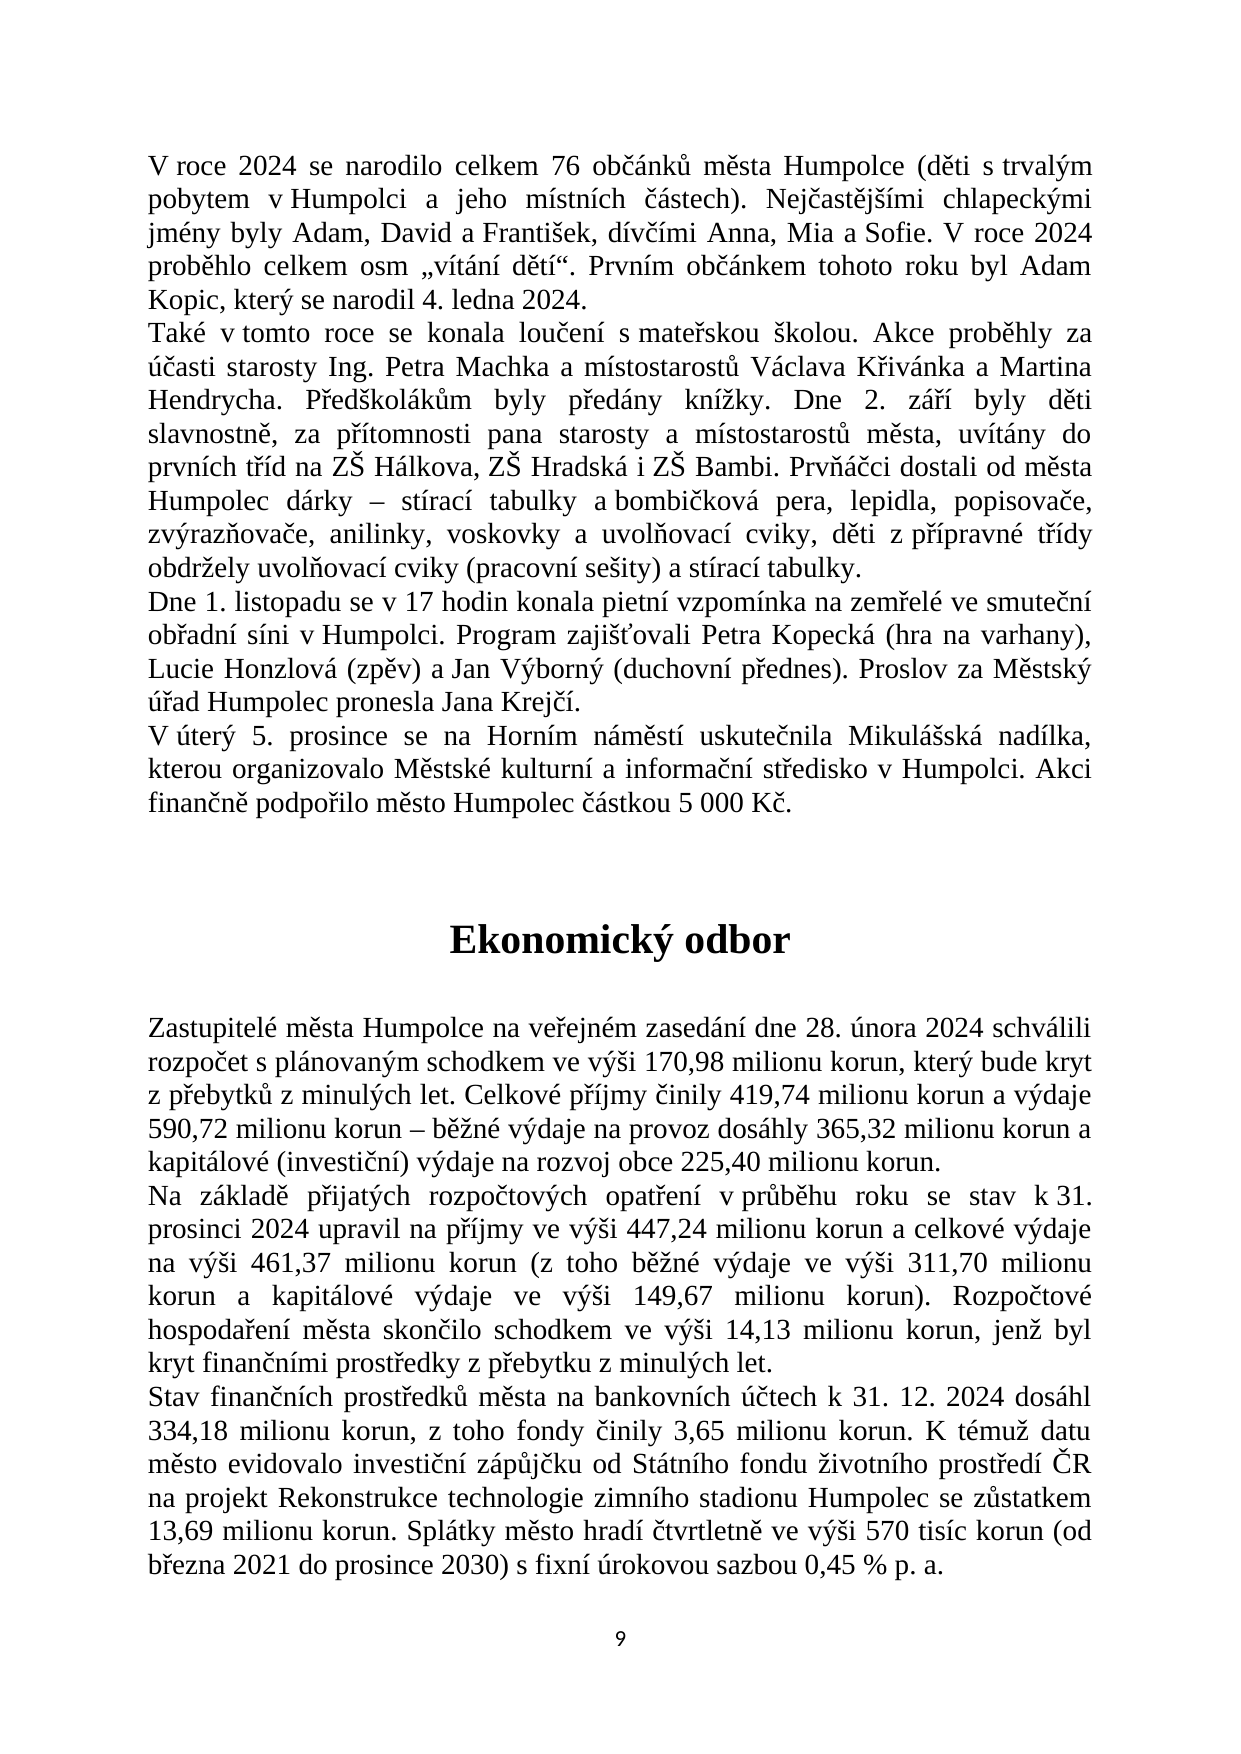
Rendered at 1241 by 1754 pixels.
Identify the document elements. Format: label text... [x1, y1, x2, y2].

text Stav finančních prostředků města na bankovních účtech k 31. 12. 2024 dosáhl 334,18 milionu korun, z toho fondy činily 3,65 milionu korun. K témuž datu město evidovalo investiční zápůjčku od Státního fondu životního prostředí ČR na projekt Rekonstrukce technologie zimního stadionu Humpolec se zůstatkem 13,69 milionu korun. Splátky město hradí čtvrtletně ve výši 570 tisíc korun (od března 2021 do prosince 2030) s fixní úrokovou sazbou 0,45 % p. a. [148, 1379, 1093, 1580]
text Na základě přijatých rozpočtových opatření v průběhu roku se stav k 31. prosinci 2024 upravil na příjmy ve výši 447,24 milionu korun a celkové výdaje na výši 461,37 milionu korun (z toho běžné výdaje ve výši 311,70 milionu korun a kapitálové výdaje ve výši 149,67 milionu korun). Rozpočtové hospodaření města skončilo schodkem ve výši 14,13 milionu korun, jenž byl kryt finančními prostředky z přebytku z minulých let. [148, 1178, 1093, 1379]
text Dne 1. listopadu se v 17 hodin konala pietní vzpomínka na zemřelé ve smuteční obřadní síni v Humpolci. Program zajišťovali Petra Kopecká (hra na varhany), Lucie Honzlová (zpěv) a Jan Výborný (duchovní přednes). Proslov za Městský úřad Humpolec pronesla Jana Krejčí. [148, 584, 1093, 718]
text V roce 2024 se narodilo celkem 76 občánků města Humpolce (děti s trvalým pobytem v Humpolci a jeho místních částech). Nejčastějšími chlapeckými jmény byly Adam, David a František, dívčími Anna, Mia a Sofie. V roce 2024 proběhlo celkem osm „vítání dětí“. Prvním občánkem tohoto roku byl Adam Kopic, který se narodil 4. ledna 2024. [148, 148, 1093, 315]
text Ekonomický odbor [148, 914, 1093, 962]
text Zastupitelé města Humpolce na veřejném zasedání dne 28. února 2024 schválili rozpočet s plánovaným schodkem ve výši 170,98 milionu korun, který bude kryt z přebytků z minulých let. Celkové příjmy činily 419,74 milionu korun a výdaje 590,72 milionu korun – běžné výdaje na provoz dosáhly 365,32 milionu korun a kapitálové (investiční) výdaje na rozvoj obce 225,40 milionu korun. [148, 1010, 1093, 1178]
text V úterý 5. prosince se na Horním náměstí uskutečnila Mikulášská nadílka, kterou organizovalo Městské kulturní a informační středisko v Humpolci. Akci finančně podpořilo město Humpolec částkou 5 000 Kč. [148, 718, 1093, 818]
text Také v tomto roce se konala loučení s mateřskou školou. Akce proběhly za účasti starosty Ing. Petra Machka a místostarostů Václava Křivánka a Martina Hendrycha. Předškolákům byly předány knížky. Dne 2. září byly děti slavnostně, za přítomnosti pana starosty a místostarostů města, uvítány do prvních tříd na ZŠ Hálkova, ZŠ Hradská i ZŠ Bambi. Prvňáčci dostali od města Humpolec dárky – stírací tabulky a bombičková pera, lepidla, popisovače, zvýrazňovače, anilinky, voskovky a uvolňovací cviky, děti z přípravné třídy obdržely uvolňovací cviky (pracovní sešity) a stírací tabulky. [148, 315, 1093, 584]
